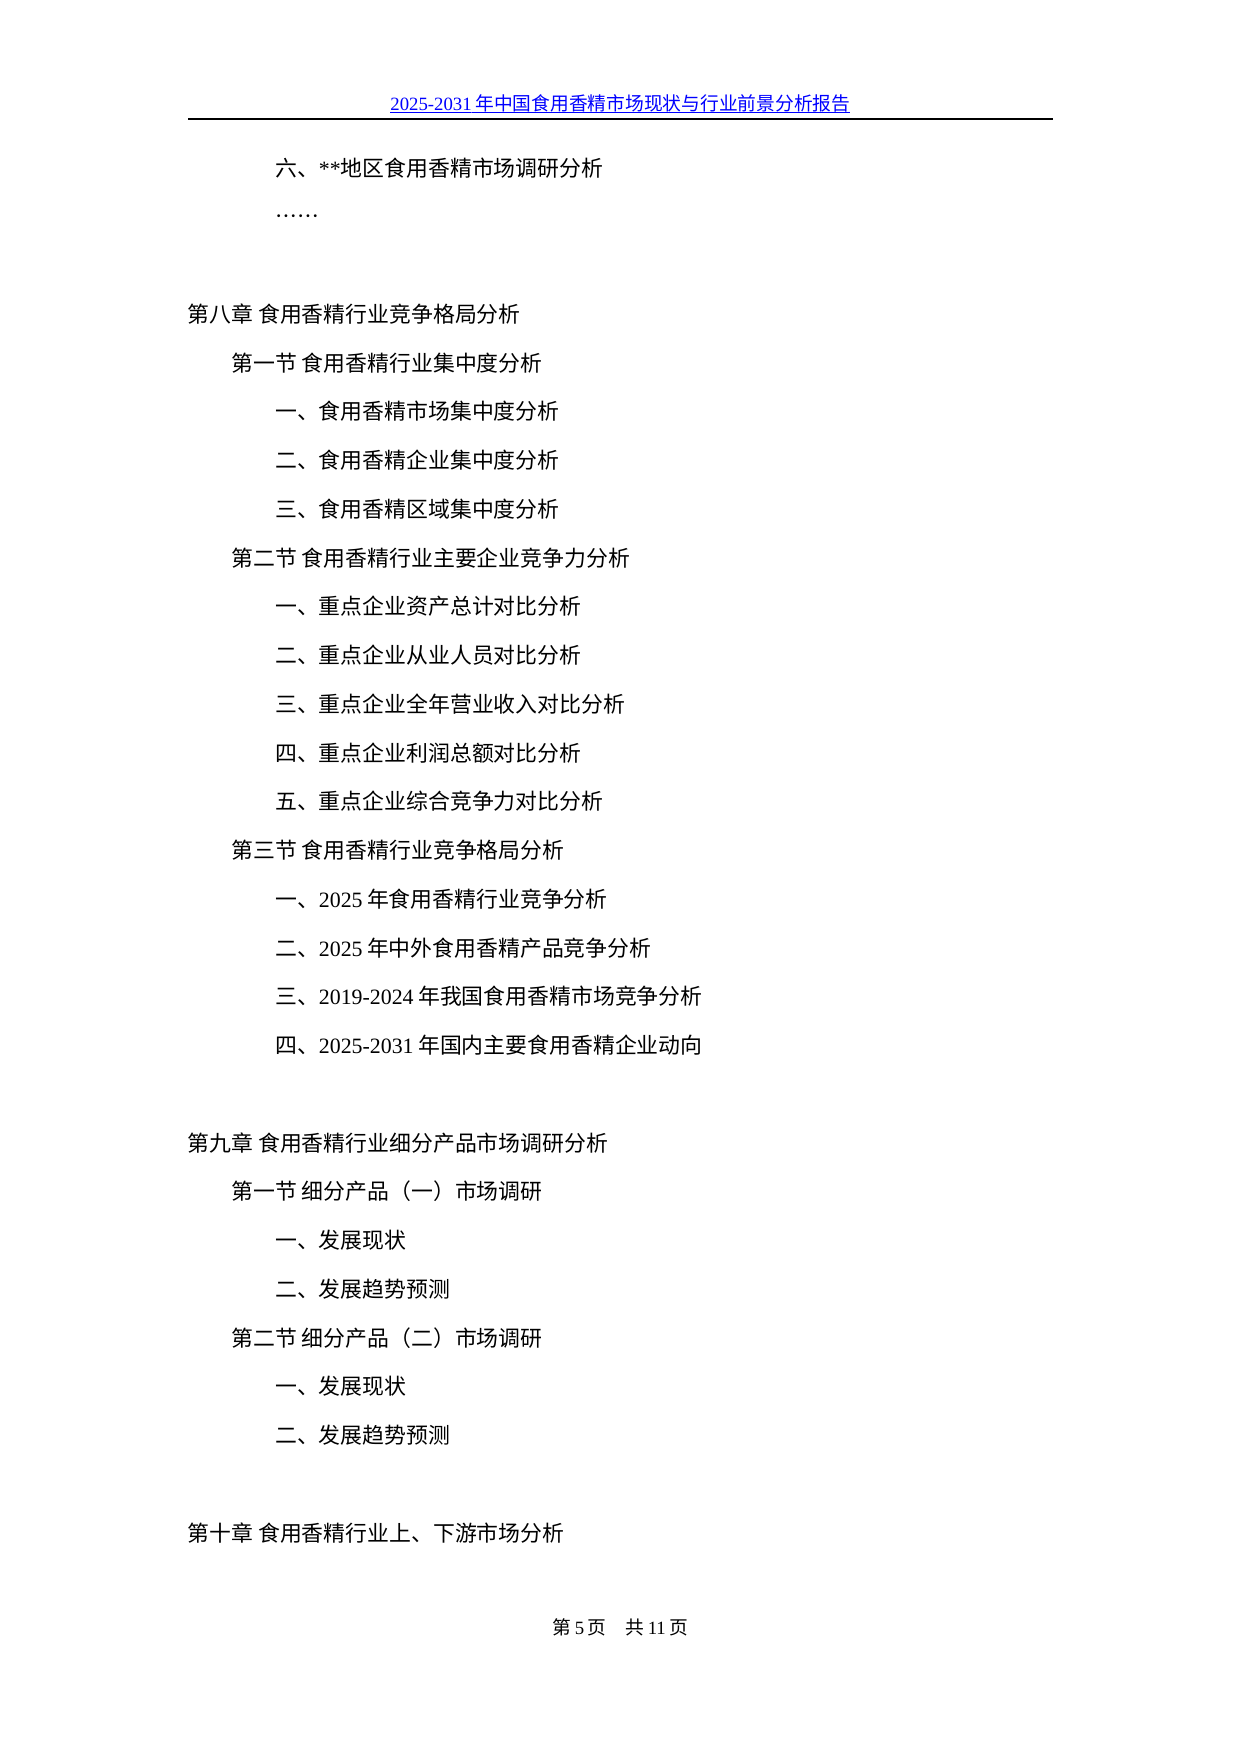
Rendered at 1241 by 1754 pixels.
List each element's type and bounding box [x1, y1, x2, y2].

text [187, 150, 1053, 1548]
